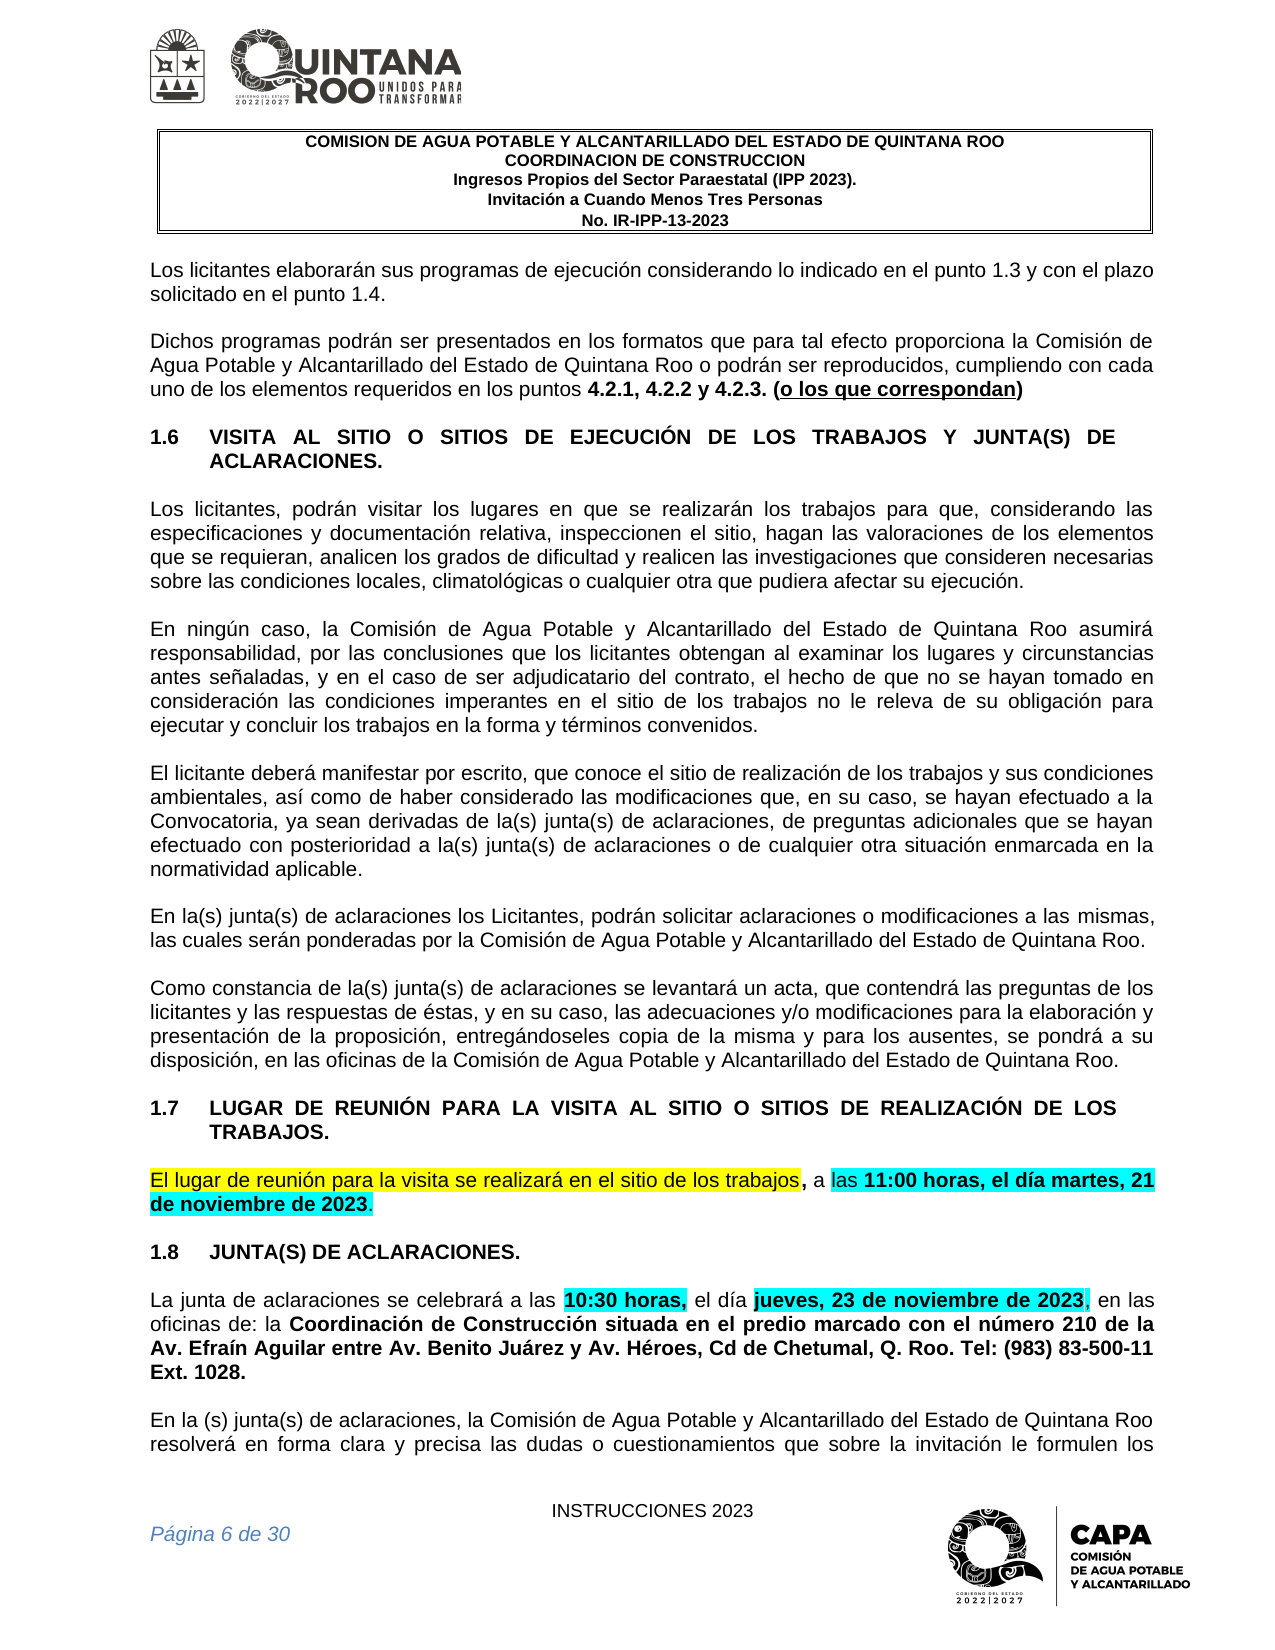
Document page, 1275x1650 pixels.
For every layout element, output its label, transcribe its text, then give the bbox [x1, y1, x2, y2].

text Los licitantes, podrán visitar los lugares en que se realizarán los trabajos para que, considerando las especificaciones y documentación relativa, inspeccionen el sitio, hagan las valoraciones de los elementos que se requieran, analicen los grados de dificultad y realicen las investigaciones que consideren necesarias sobre las condiciones locales, climatológicas o cualquier otra que pudiera afectar su ejecución. [150, 497, 1155, 593]
text 1.6 VISITA AL SITIO O SITIOS DE EJECUCIÓN DE LOS TRABAJOS Y JUNTA(S) DE ACLARACIONES. [150, 425, 1118, 473]
text En ningún caso, la Comisión de Agua Potable y Alcantarillado del Estado de Quintana Roo asumirá responsabilidad, por las conclusiones que los licitantes obtengan al examinar los lugares y circunstancias antes señaladas, y en el caso de ser adjudicatario del contrato, el hecho de que no se hayan tomado en consideración las condiciones imperantes en el sitio de los trabajos no le releva de su obligación para ejecutar y concluir los trabajos en la forma y términos convenidos. [150, 617, 1155, 737]
text Dichos programas podrán ser presentados en los formatos que para tal efecto proporciona la Comisión de Agua Potable y Alcantarillado del Estado de Quintana Roo o podrán ser reproducidos, cumpliendo con cada uno de los elementos requeridos en los puntos 4.2.1, 4.2.2 y 4.2.3. (o los que correspondan) [150, 329, 1155, 401]
picture [926, 1477, 1206, 1634]
text Los licitantes elaborarán sus programas de ejecución considerando lo indicado en el punto 1.3 y con el plazo solicitado en el punto 1.4. [150, 257, 1155, 305]
text 1.7 LUGAR DE REUNIÓN PARA LA VISITA AL SITIO O SITIOS DE REALIZACIÓN DE LOS TRABAJOS. [150, 1096, 1118, 1144]
text 1.8 JUNTA(S) DE ACLARACIONES. [150, 1240, 1118, 1264]
text Como constancia de la(s) junta(s) de aclaraciones se levantará un acta, que contendrá las preguntas de los licitantes y las respuestas de éstas, y en su caso, las adecuaciones y/o modificaciones para la elaboración y presentación de la proposición, entregándoseles copia de la misma y para los ausentes, se pondrá a su disposición, en las oficinas de la Comisión de Agua Potable y Alcantarillado del Estado de Quintana Roo. [150, 976, 1155, 1072]
text El lugar de reunión para la visita se realizará en el sitio de los trabajos, a las 11:00 horas, el día martes, 21 de noviembre de 2023. [373, 1168, 1155, 1216]
picture [150, 29, 462, 105]
text En la(s) junta(s) de aclaraciones los Licitantes, podrán solicitar aclaraciones o modificaciones a las mismas, las cuales serán ponderadas por la Comisión de Agua Potable y Alcantarillado del Estado de Quintana Roo. [150, 904, 1155, 952]
text La junta de aclaraciones se celebrará a las 10:30 horas, el día jueves, 23 de noviembre de 2023, en las oficinas de: la Coordinación de Construcción situada en el predio marcado con el número 210 de la Av. Efraín Aguilar entre Av. Benito Juárez y Av. Héroes, Cd de Chetumal, Q. Roo. Tel: (983) 83-500-11 Ext. 1028. [150, 1288, 1155, 1383]
text El licitante deberá manifestar por escrito, que conoce el sitio de realización de los trabajos y sus condiciones ambientales, así como de haber considerado las modificaciones que, en su caso, se hayan efectuado a la Convocatoria, ya sean derivadas de la(s) junta(s) de aclaraciones, de preguntas adicionales que se hayan efectuado con posterioridad a la(s) junta(s) de aclaraciones o de cualquier otra situación enmarcada en la normatividad aplicable. [150, 761, 1155, 880]
